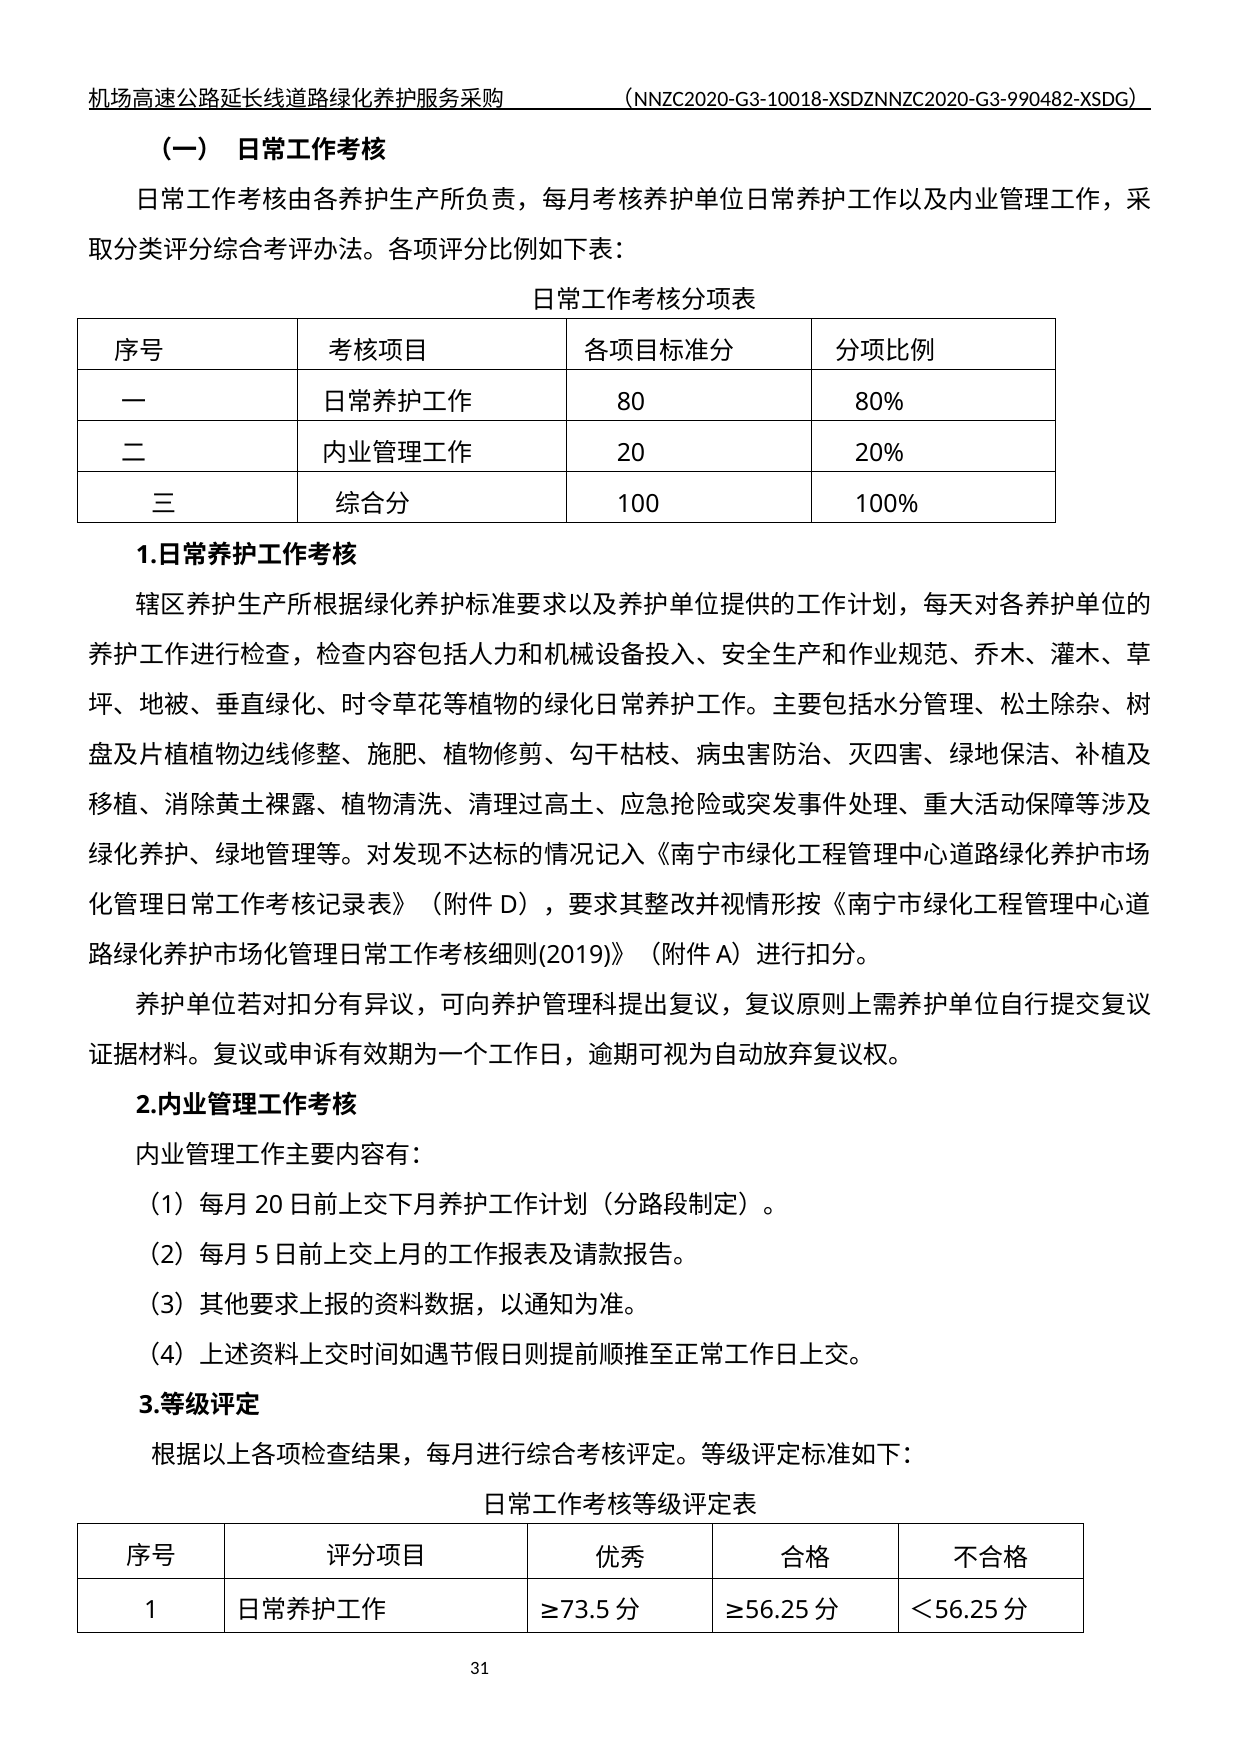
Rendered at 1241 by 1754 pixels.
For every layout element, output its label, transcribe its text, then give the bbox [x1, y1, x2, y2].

text （3）其他要求上报的资料数据，以通知为准。 [88, 1273, 1152, 1323]
table_cell 80% [812, 370, 1055, 420]
table_cell 综合分 [298, 472, 566, 522]
text 2.内业管理工作考核 [88, 1073, 1152, 1123]
table_header 优秀 [528, 1524, 712, 1578]
table_header 序号 [78, 1524, 224, 1578]
table_header 不合格 [899, 1524, 1083, 1578]
table_cell 内业管理工作 [298, 421, 566, 471]
table_cell 20% [812, 421, 1055, 471]
text 日常工作考核由各养护生产所负责，每月考核养护单位日常养护工作以及内业管理工作，采取分类评分综合考评办法。各项评分比例如下表： [88, 168, 1152, 268]
table_cell 100% [812, 472, 1055, 522]
table_cell 100 [567, 472, 811, 522]
table_header 合格 [713, 1524, 898, 1578]
text 3.等级评定 [88, 1373, 1152, 1423]
table_cell 日常养护工作 [298, 370, 566, 420]
table_header 考核项目 [298, 319, 566, 369]
table_header 评分项目 [225, 1524, 527, 1578]
table_cell 二 [78, 421, 297, 471]
table_cell ≥73.5分 [528, 1579, 712, 1632]
text 养护单位若对扣分有异议，可向养护管理科提出复议，复议原则上需养护单位自行提交复议证据材料。复议或申诉有效期为一个工作日，逾期可视为自动放弃复议权。 [88, 973, 1152, 1073]
table_cell ＜56.25分 [899, 1579, 1083, 1632]
text 根据以上各项检查结果，每月进行综合考核评定。等级评定标准如下： [88, 1423, 1152, 1473]
table_cell 80 [567, 370, 811, 420]
table_header 各项目标准分 [567, 319, 811, 369]
text （1）每月20日前上交下月养护工作计划（分路段制定）。 [88, 1173, 1152, 1223]
table_cell ≥56.25分 [713, 1579, 898, 1632]
list 日常工作考核 [147, 118, 1152, 168]
table_cell 20 [567, 421, 811, 471]
table_cell 1 [78, 1579, 224, 1632]
table_cell 日常养护工作 [225, 1579, 527, 1632]
text 日常工作考核等级评定表 [88, 1473, 1152, 1523]
text （2）每月5日前上交上月的工作报表及请款报告。 [88, 1223, 1152, 1273]
text 日常工作考核分项表 [88, 268, 1152, 318]
table_cell 三 [78, 472, 297, 522]
text 1.日常养护工作考核 [88, 523, 1152, 573]
table_cell 一 [78, 370, 297, 420]
text 内业管理工作主要内容有： [88, 1123, 1152, 1173]
table_header 分项比例 [812, 319, 1055, 369]
text 辖区养护生产所根据绿化养护标准要求以及养护单位提供的工作计划，每天对各养护单位的养护工作进行检查，检查内容包括人力和机械设备投入、安全生产和作业规范、乔木、灌木、草坪、地被、垂直绿化、时令草花等植物的绿化日常养护工作。主要包括水分管理、松土除杂、树盘及片植植物边线修整、施肥、植物修剪、勾干枯枝、病虫害防治、灭四害、绿地保洁、补植及移植、消除黄土裸露、植物清洗、清理过高土、应急抢险或突发事件处理、重大活动保障等涉及绿化养护、绿地管理等。对发现不达标的情况记入《南宁市绿化工程管理中心道路绿化养护市场化管理日常工作考核记录表》（附件D），要求其整改并视情形按《南宁市绿化工程管理中心道路绿化养护市场化管理日常工作考核细则(2019)》（附件A）进行扣分。 [88, 573, 1152, 973]
text （4）上述资料上交时间如遇节假日则提前顺推至正常工作日上交。 [88, 1323, 1152, 1373]
table_header 序号 [78, 319, 297, 369]
